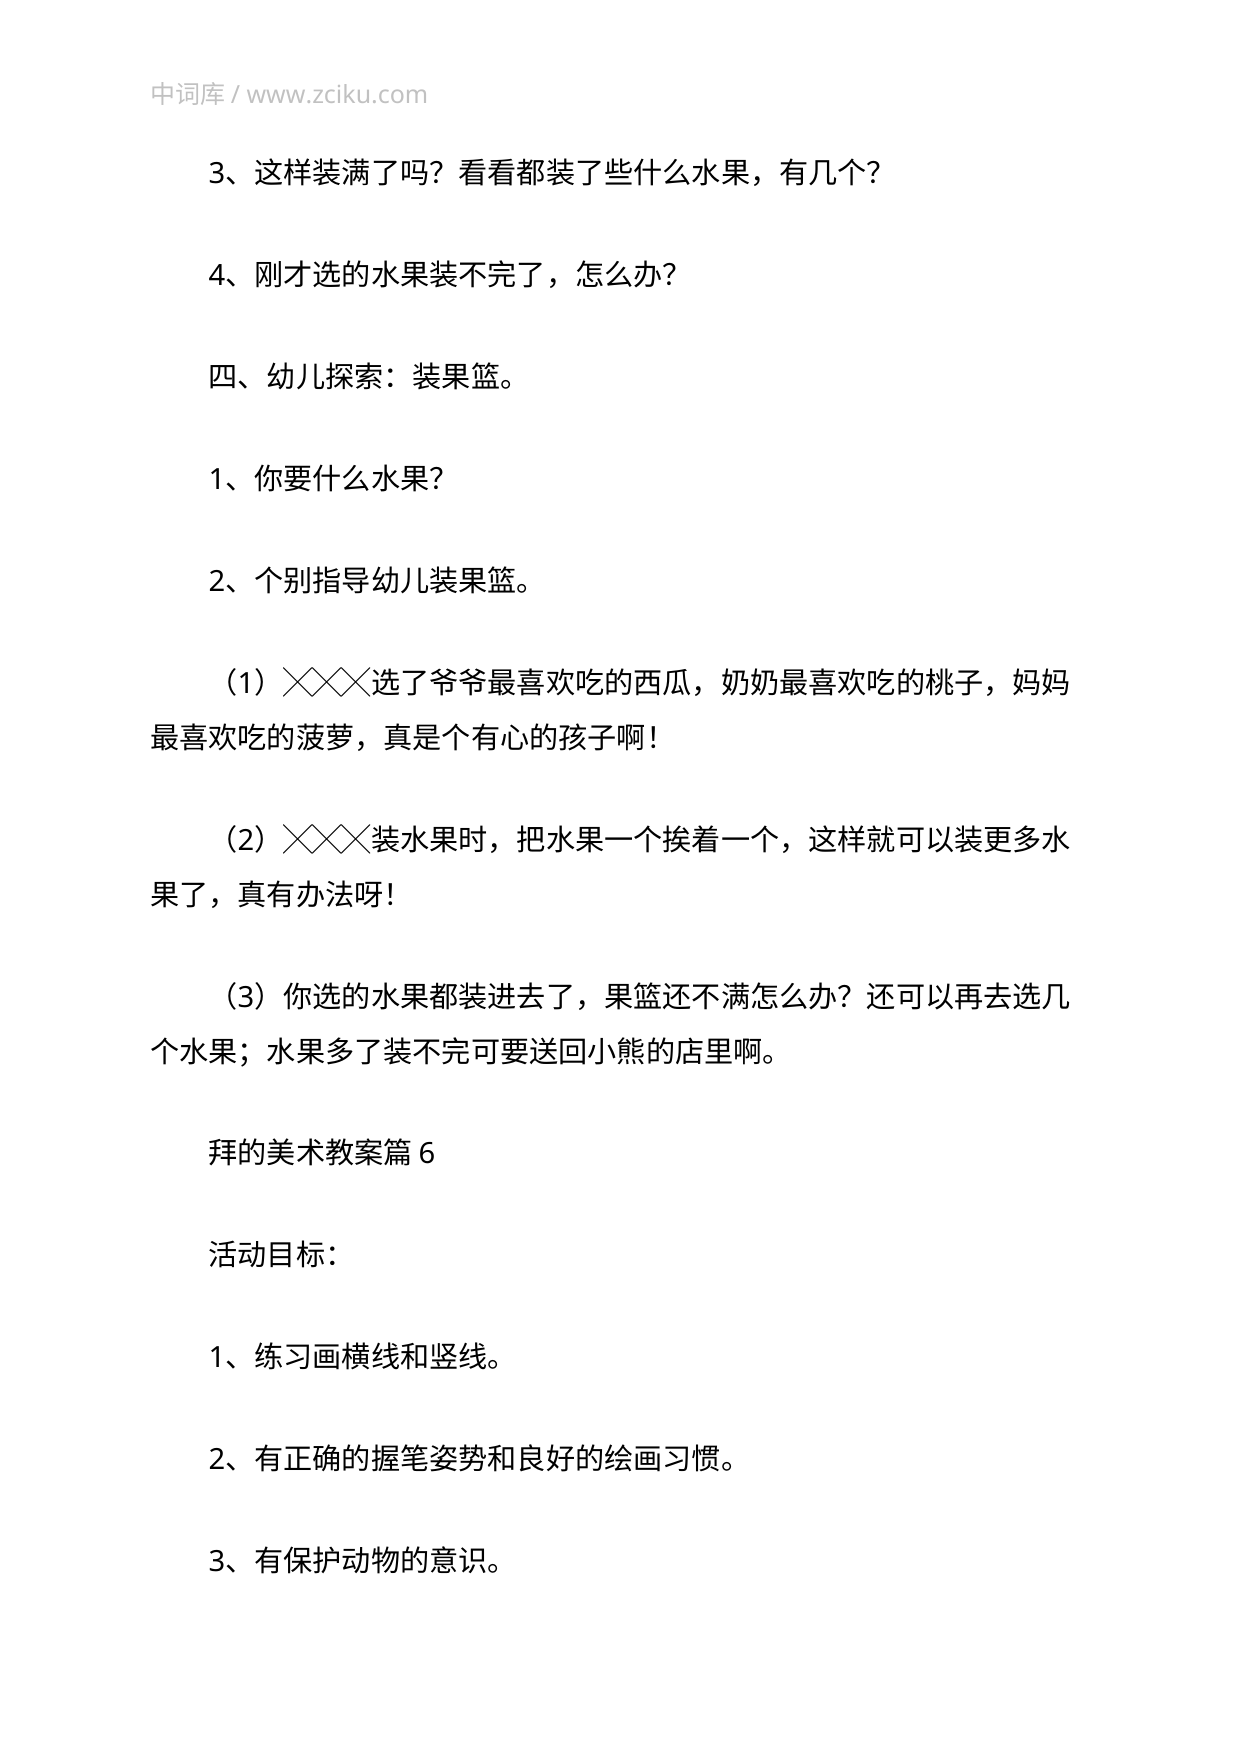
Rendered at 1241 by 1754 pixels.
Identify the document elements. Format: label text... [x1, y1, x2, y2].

text 1、练习画横线和竖线。 [150, 1334, 1090, 1376]
text 拜的美术教案篇6 [150, 1130, 1090, 1172]
text 2、有正确的握笔姿势和良好的绘画习惯。 [150, 1436, 1090, 1478]
text 2、个别指导幼儿装果篮。 [150, 558, 1090, 600]
text （3）你选的水果都装进去了，果篮还不满怎么办？还可以再去选几个水果；水果多了装不完可要送回小熊的店里啊。 [150, 973, 1090, 1071]
text 3、这样装满了吗？看看都装了些什么水果，有几个？ [150, 150, 1090, 192]
text 活动目标： [150, 1232, 1090, 1274]
text 1、你要什么水果？ [150, 456, 1090, 498]
text （1）╳╳╳选了爷爷最喜欢吃的西瓜，奶奶最喜欢吃的桃子，妈妈最喜欢吃的菠萝，真是个有心的孩子啊！ [150, 660, 1090, 757]
text 四、幼儿探索：装果篮。 [150, 354, 1090, 396]
text 4、刚才选的水果装不完了，怎么办？ [150, 252, 1090, 294]
text （2）╳╳╳装水果时，把水果一个挨着一个，这样就可以装更多水果了，真有办法呀！ [150, 816, 1090, 914]
text 3、有保护动物的意识。 [150, 1538, 1090, 1580]
